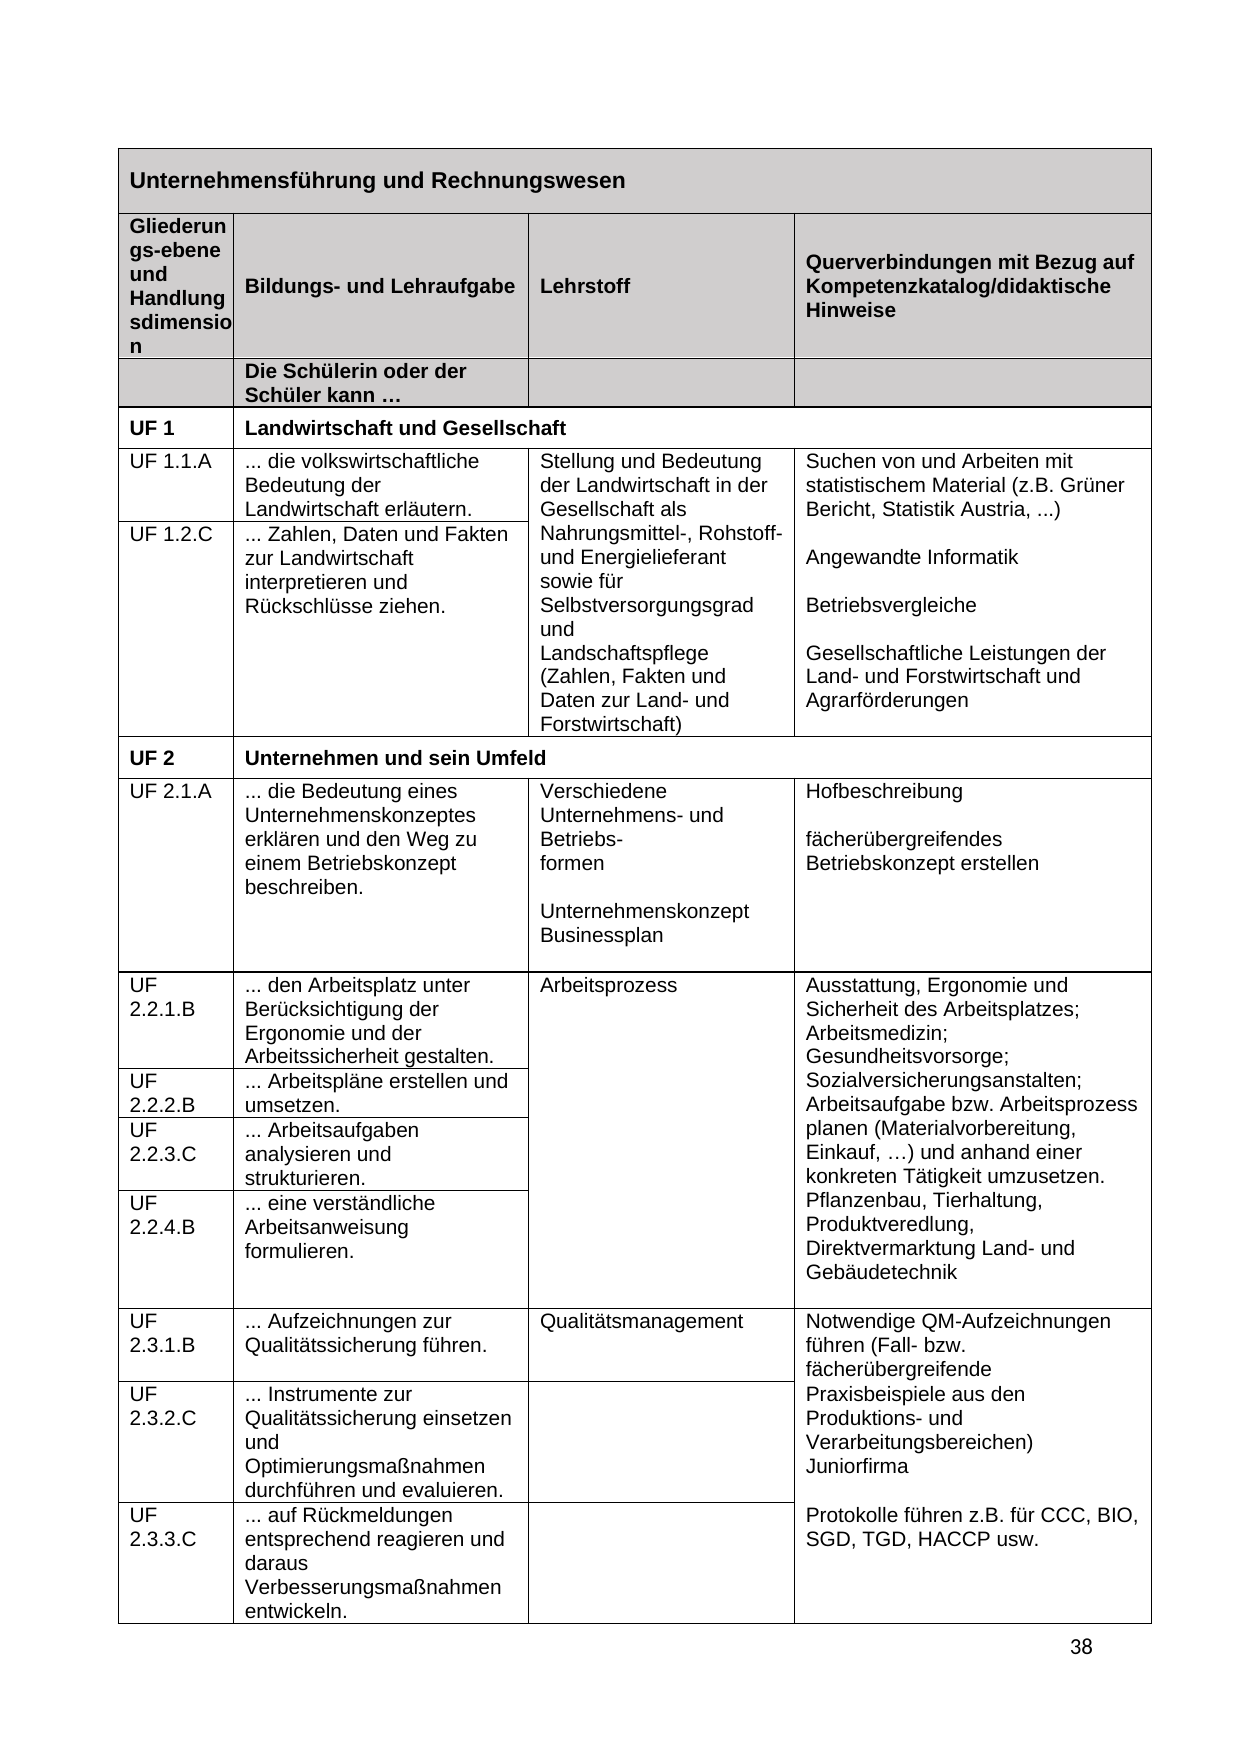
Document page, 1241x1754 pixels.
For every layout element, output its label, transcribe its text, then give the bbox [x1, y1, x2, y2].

table_cell [529, 1503, 794, 1622]
table_cell [119, 359, 233, 406]
table_cell ... Arbeitspläne erstellen und umsetzen. [234, 1069, 528, 1117]
table_cell Protokolle führen z.B. für CCC, BIO, SGD, TGD, HACCP usw. [795, 1502, 1151, 1622]
table_cell UF 2.3.1.B [119, 1309, 233, 1381]
table_cell ... Zahlen, Daten und Fakten zur Landwirtschaft interpretieren und Rückschlüsse ziehen. [234, 522, 528, 736]
table_cell Praxisbeispiele aus den Produktions- und Verarbeitungsbereichen) Juniorfirma [795, 1381, 1151, 1502]
table_cell [795, 359, 1151, 406]
table_cell Suchen von und Arbeiten mit statistischem Material (z.B. Grüner Bericht, Statistik Austria, ...) Angewandte Informatik Betriebsvergleiche Gesellschaftliche Leistungen der Land- und Forstwirtschaft und Agrarförderungen [795, 449, 1151, 736]
table_cell UF 2.3.2.C [119, 1382, 233, 1502]
table_cell UF 1 [119, 408, 233, 448]
table_cell ... auf Rückmeldungen entsprechend reagieren und daraus Verbesserungsmaßnahmen entwickeln. [234, 1503, 528, 1622]
table_cell Gliederungs-ebene und Handlungsdimension [119, 214, 233, 357]
table_cell Bildungs- und Lehraufgabe [234, 214, 528, 357]
table_cell [529, 359, 794, 406]
table_cell Stellung und Bedeutung der Landwirtschaft in der Gesellschaft als Nahrungsmittel-, Rohstoff- und Energielieferant sowie für Selbstversorgungsgrad und Landschaftspflege (Zahlen, Fakten und Daten zur Land- und Forstwirtschaft) [529, 449, 794, 736]
table_cell UF 2 [119, 737, 233, 778]
table_cell Hofbeschreibung fächerübergreifendes Betriebskonzept erstellen [795, 779, 1151, 971]
table_cell Notwendige QM-Aufzeichnungen führen (Fall- bzw. fächerübergreifende [795, 1309, 1151, 1381]
table_cell Lehrstoff [529, 214, 794, 357]
table_cell ... Instrumente zur Qualitätssicherung einsetzen und Optimierungsmaßnahmen durchführen und evaluieren. [234, 1382, 528, 1502]
table_cell Ausstattung, Ergonomie und Sicherheit des Arbeitsplatzes; Arbeitsmedizin; Gesundheitsvorsorge; Sozialversicherungsanstalten; Arbeitsaufgabe bzw. Arbeitsprozess planen (Materialvorbereitung, Einkauf, …) und anhand einer konkreten Tätigkeit umzusetzen. Pflanzenbau, Tierhaltung, Produktveredlung, Direktvermarktung Land- und Gebäudetechnik [795, 973, 1151, 1308]
table_cell UF 2.2.3.C [119, 1118, 233, 1190]
table_cell UF 2.2.4.B [119, 1191, 233, 1308]
table_cell Verschiedene Unternehmens- und Betriebs- formen Unternehmenskonzept Businessplan [529, 779, 794, 971]
table_cell ... Arbeitsaufgaben analysieren und strukturieren. [234, 1118, 528, 1190]
table_cell ... Aufzeichnungen zur Qualitätssicherung führen. [234, 1309, 528, 1381]
table_cell UF 1.1.A [119, 449, 233, 521]
table_cell Unternehmen und sein Umfeld [234, 737, 1151, 778]
table_header Unternehmensführung und Rechnungswesen [119, 149, 1151, 213]
table_cell Qualitätsmanagement [529, 1309, 794, 1381]
table_cell UF 2.2.1.B [119, 973, 233, 1068]
table_cell UF 2.2.2.B [119, 1069, 233, 1117]
table_cell Die Schülerin oder der Schüler kann … [234, 359, 528, 406]
table_cell ... die volkswirtschaftliche Bedeutung der Landwirtschaft erläutern. [234, 449, 528, 521]
table_cell ... eine verständliche Arbeitsanweisung formulieren. [234, 1191, 528, 1308]
table_cell Landwirtschaft und Gesellschaft [234, 408, 1151, 448]
table_cell ... den Arbeitsplatz unter Berücksichtigung der Ergonomie und der Arbeitssicherheit gestalten. [234, 973, 528, 1068]
table_cell [529, 1382, 794, 1502]
table_cell UF 2.3.3.C [119, 1503, 233, 1622]
table_cell ... die Bedeutung eines Unternehmenskonzeptes erklären und den Weg zu einem Betriebskonzept beschreiben. [234, 779, 528, 971]
table_cell UF 1.2.C [119, 522, 233, 736]
table_cell Querverbindungen mit Bezug auf Kompetenzkatalog/didaktische Hinweise [795, 214, 1151, 357]
table_cell Arbeitsprozess [529, 973, 794, 1308]
table_cell UF 2.1.A [119, 779, 233, 971]
